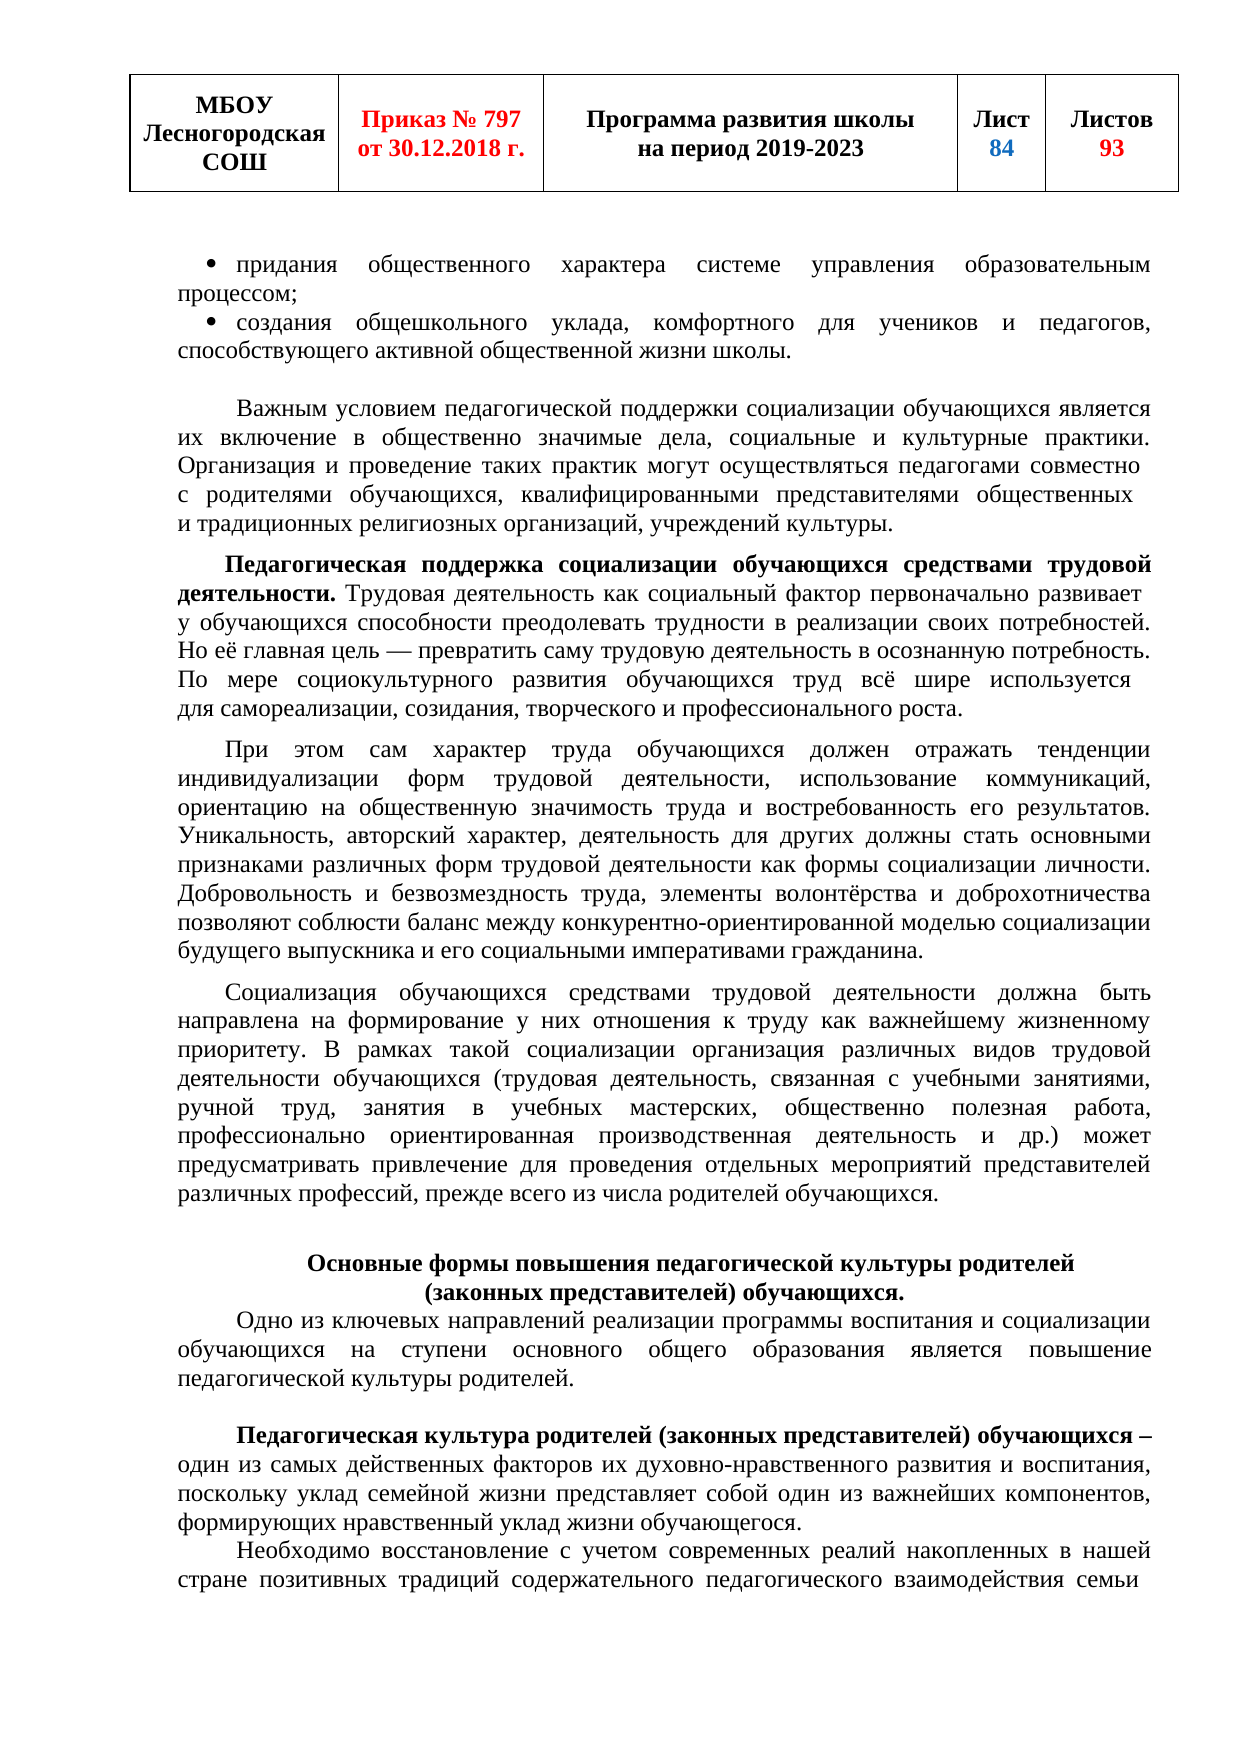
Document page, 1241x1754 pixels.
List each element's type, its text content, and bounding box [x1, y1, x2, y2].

text Педагогическая поддержка социализации обучающихся средствами трудовой деятельности. Трудовая деятельность как социальный фактор первоначально развивает у обучающихся способности преодолевать трудности в реализации своих потребностей. Но её главная цель — превратить саму трудовую деятельность в осознанную потребность. По мере социокультурного развития обучающихся труд всё шире используется для самореализации, созидания, творческого и профессионального роста. [177, 549, 1152, 722]
text Важным условием педагогической поддержки социализации обучающихся является их включение в общественно значимые дела, социальные и культурные практики. Организация и проведение таких практик могут осуществляться педагогами совместно с родителями обучающихся, квалифицированными представителями общественных и традиционных религиозных организаций, учреждений культуры. [177, 393, 1152, 537]
text Основные формы повышения педагогической культуры родителей (законных представителей) обучающихся. [177, 1248, 1152, 1306]
text При этом сам характер труда обучающихся должен отражать тенденции индивидуализации форм трудовой деятельности, использование коммуникаций, ориентацию на общественную значимость труда и востребованность его результатов. Уникальность, авторский характер, деятельность для других должны стать основными признаками различных форм трудовой деятельности как формы социализации личности. Добровольность и безвозмездность труда, элементы волонтёрства и доброхотничества позволяют соблюсти баланс между конкурентно-ориентированной моделью социализации будущего выпускника и его социальными императивами гражданина. [177, 734, 1152, 964]
text Педагогическая культура родителей (законных представителей) обучающихся – один из самых действенных факторов их духовно-нравственного развития и воспитания, поскольку уклад семейной жизни представляет собой один из важнейших компонентов, формирующих нравственный уклад жизни обучающегося. [177, 1421, 1152, 1536]
list создания общешкольного уклада, комфортного для учеников и педагогов, способствующего активной общественной жизни школы. [177, 307, 1152, 364]
text Социализация обучающихся средствами трудовой деятельности должна быть направлена на формирование у них отношения к труду как важнейшему жизненному приоритету. В рамках такой социализации организация различных видов трудовой деятельности обучающихся (трудовая деятельность, связанная с учебными занятиями, ручной труд, занятия в учебных мастерских, общественно полезная работа, профессионально ориентированная производственная деятельность и др.) может предусматривать привлечение для проведения отдельных мероприятий представителей различных профессий, прежде всего из числа родителей обучающихся. [177, 977, 1152, 1207]
list придания общественного характера системе управления образовательным процессом; [177, 249, 1152, 307]
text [177, 1536, 1152, 1593]
text Одно из ключевых направлений реализации программы воспитания и социализации обучающихся на ступени основного общего образования является повышение педагогической культуры родителей. [177, 1306, 1152, 1392]
